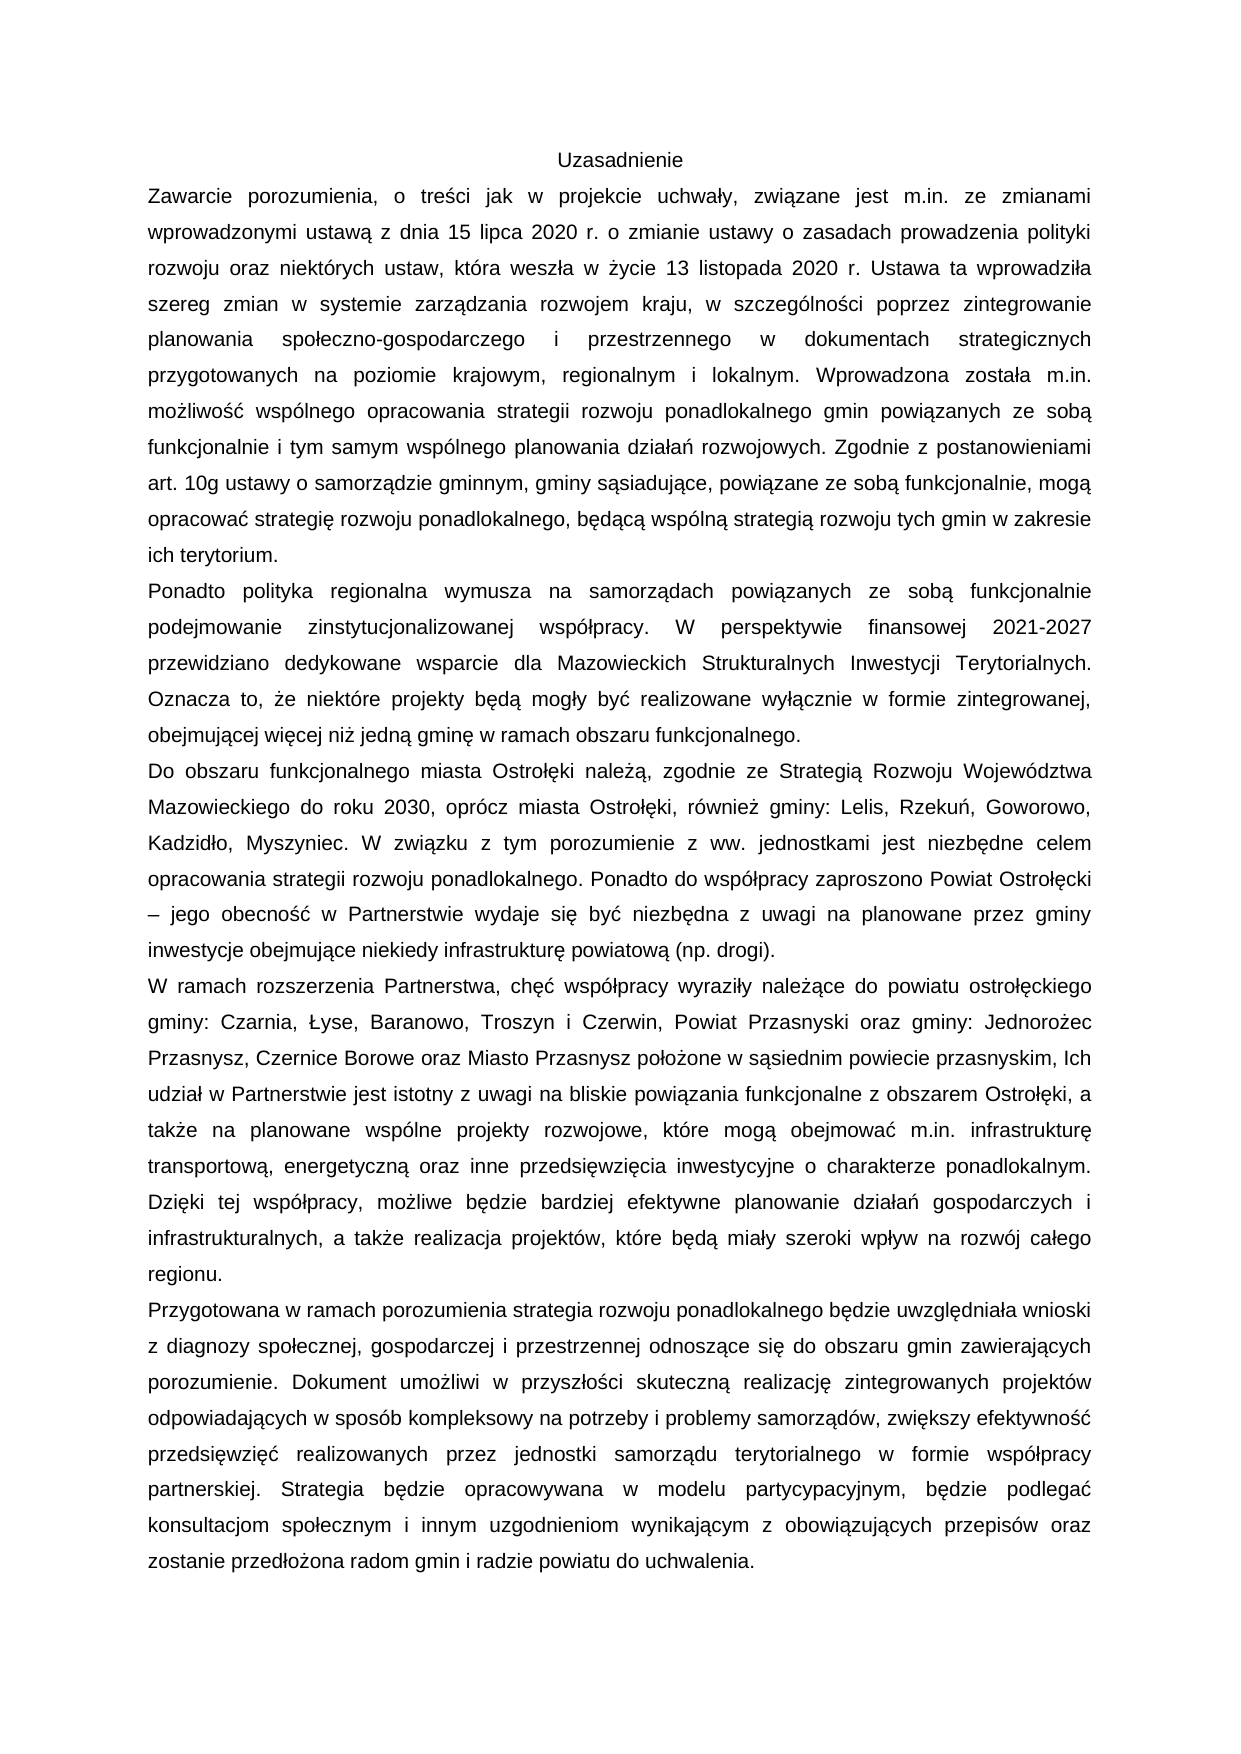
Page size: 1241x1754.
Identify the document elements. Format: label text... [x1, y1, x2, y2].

text Do obszaru funkcjonalnego miasta Ostrołęki należą, zgodnie ze Strategią Rozwoju Województwa Mazowieckiego do roku 2030, oprócz miasta Ostrołęki, również gminy: Lelis, Rzekuń, Goworowo, Kadzidło, Myszyniec. W związku z tym porozumienie z ww. jednostkami jest niezbędne celem opracowania strategii rozwoju ponadlokalnego. Ponadto do współpracy zaproszono Powiat Ostrołęcki – jego obecność w Partnerstwie wydaje się być niezbędna z uwagi na planowane przez gminy inwestycje obejmujące niekiedy infrastrukturę powiatową (np. drogi). [148, 758, 1093, 962]
text Uzasadnienie [148, 148, 1093, 172]
text Ponadto polityka regionalna wymusza na samorządach powiązanych ze sobą funkcjonalnie podejmowanie zinstytucjonalizowanej współpracy. W perspektywie finansowej 2021-2027 przewidziano dedykowane wsparcie dla Mazowieckich Strukturalnych Inwestycji Terytorialnych. Oznacza to, że niektóre projekty będą mogły być realizowane wyłącznie w formie zintegrowanej, obejmującej więcej niż jedną gminę w ramach obszaru funkcjonalnego. [148, 579, 1093, 747]
text Zawarcie porozumienia, o treści jak w projekcie uchwały, związane jest m.in. ze zmianami wprowadzonymi ustawą z dnia 15 lipca 2020 r. o zmianie ustawy o zasadach prowadzenia polityki rozwoju oraz niektórych ustaw, która weszła w życie 13 listopada 2020 r. Ustawa ta wprowadziła szereg zmian w systemie zarządzania rozwojem kraju, w szczególności poprzez zintegrowanie planowania społeczno-gospodarczego i przestrzennego w dokumentach strategicznych przygotowanych na poziomie krajowym, regionalnym i lokalnym. Wprowadzona została m.in. możliwość wspólnego opracowania strategii rozwoju ponadlokalnego gmin powiązanych ze sobą funkcjonalnie i tym samym wspólnego planowania działań rozwojowych. Zgodnie z postanowieniami art. 10g ustawy o samorządzie gminnym, gminy sąsiadujące, powiązane ze sobą funkcjonalnie, mogą opracować strategię rozwoju ponadlokalnego, będącą wspólną strategią rozwoju tych gmin w zakresie ich terytorium. [148, 183, 1093, 567]
text W ramach rozszerzenia Partnerstwa, chęć współpracy wyraziły należące do powiatu ostrołęckiego gminy: Czarnia, Łyse, Baranowo, Troszyn i Czerwin, Powiat Przasnyski oraz gminy: Jednorożec Przasnysz, Czernice Borowe oraz Miasto Przasnysz położone w sąsiednim powiecie przasnyskim, Ich udział w Partnerstwie jest istotny z uwagi na bliskie powiązania funkcjonalne z obszarem Ostrołęki, a także na planowane wspólne projekty rozwojowe, które mogą obejmować m.in. infrastrukturę transportową, energetyczną oraz inne przedsięwzięcia inwestycyjne o charakterze ponadlokalnym. Dzięki tej współpracy, możliwe będzie bardziej efektywne planowanie działań gospodarczych i infrastrukturalnych, a także realizacja projektów, które będą miały szeroki wpływ na rozwój całego regionu. [148, 974, 1093, 1286]
text Przygotowana w ramach porozumienia strategia rozwoju ponadlokalnego będzie uwzględniała wnioski z diagnozy społecznej, gospodarczej i przestrzennej odnoszące się do obszaru gmin zawierających porozumienie. Dokument umożliwi w przyszłości skuteczną realizację zintegrowanych projektów odpowiadających w sposób kompleksowy na potrzeby i problemy samorządów, zwiększy efektywność przedsięwzięć realizowanych przez jednostki samorządu terytorialnego w formie współpracy partnerskiej. Strategia będzie opracowywana w modelu partycypacyjnym, będzie podlegać konsultacjom społecznym i innym uzgodnieniom wynikającym z obowiązujących przepisów oraz zostanie przedłożona radom gmin i radzie powiatu do uchwalenia. [148, 1298, 1093, 1573]
